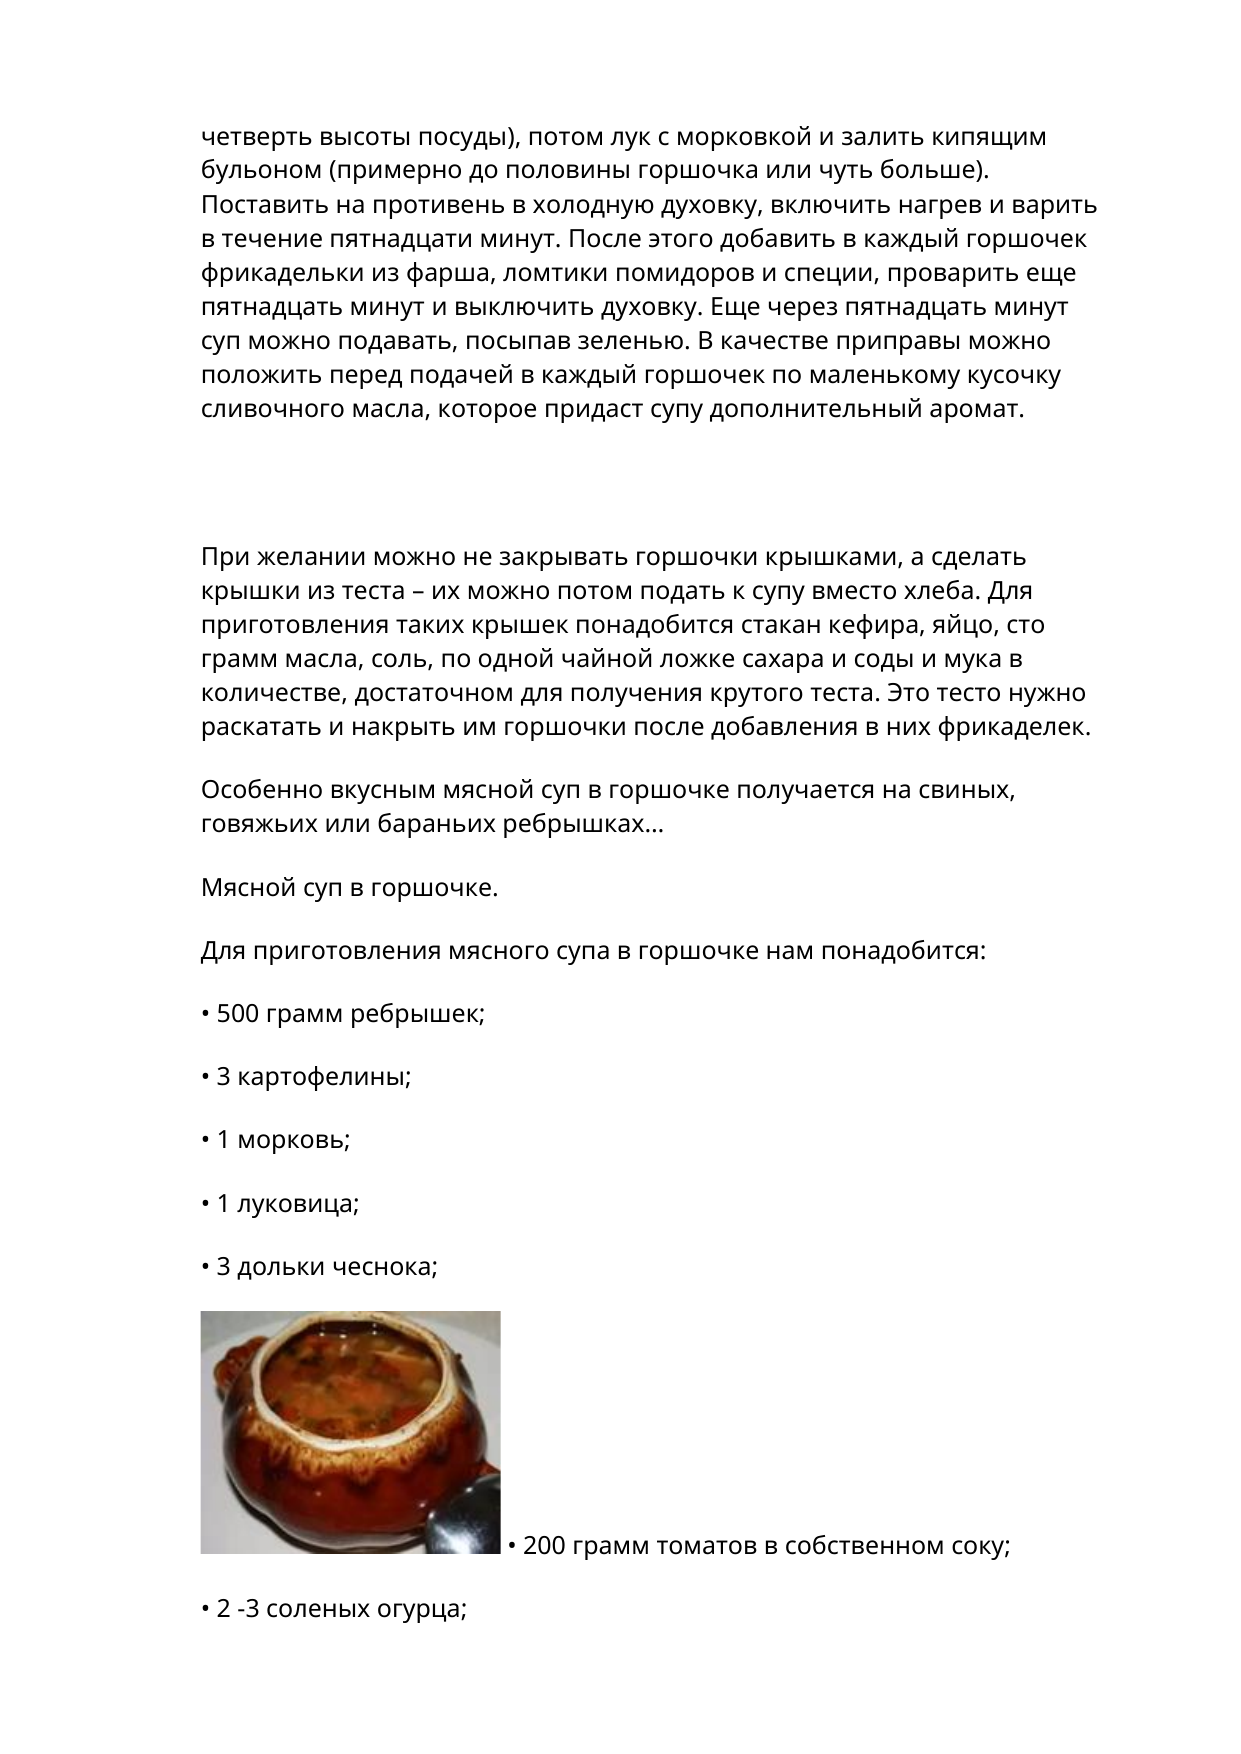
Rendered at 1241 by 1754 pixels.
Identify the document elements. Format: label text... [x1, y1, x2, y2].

picture [200, 1311, 501, 1554]
text Для приготовления мясного супа в горшочке нам понадобится: [201, 932, 1113, 967]
text • 3 дольки чеснока; [201, 1249, 1113, 1283]
text • 1 луковица; [201, 1185, 1113, 1219]
text • 2 -3 соленых огурца; [201, 1591, 1113, 1624]
text • 1 морковь; [201, 1122, 1113, 1156]
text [201, 118, 1113, 425]
text • 500 грамм ребрышек; [201, 996, 1113, 1030]
text Мясной суп в горшочке. [201, 869, 1113, 903]
text Особенно вкусным мясной суп в горшочке получается на свиных, говяжьих или бараньих ребрышках… [201, 772, 1113, 840]
text При желании можно не закрывать горшочки крышками, а сделать крышки из теста – их можно потом подать к супу вместо хлеба. Для приготовления таких крышек понадобится стакан кефира, яйцо, сто грамм масла, соль, по одной чайной ложке сахара и соды и мука в количестве, достаточном для получения крутого теста. Это тесто нужно раскатать и накрыть им горшочки после добавления в них фрикаделек. [201, 538, 1113, 743]
text • 3 картофелины; [201, 1059, 1113, 1093]
